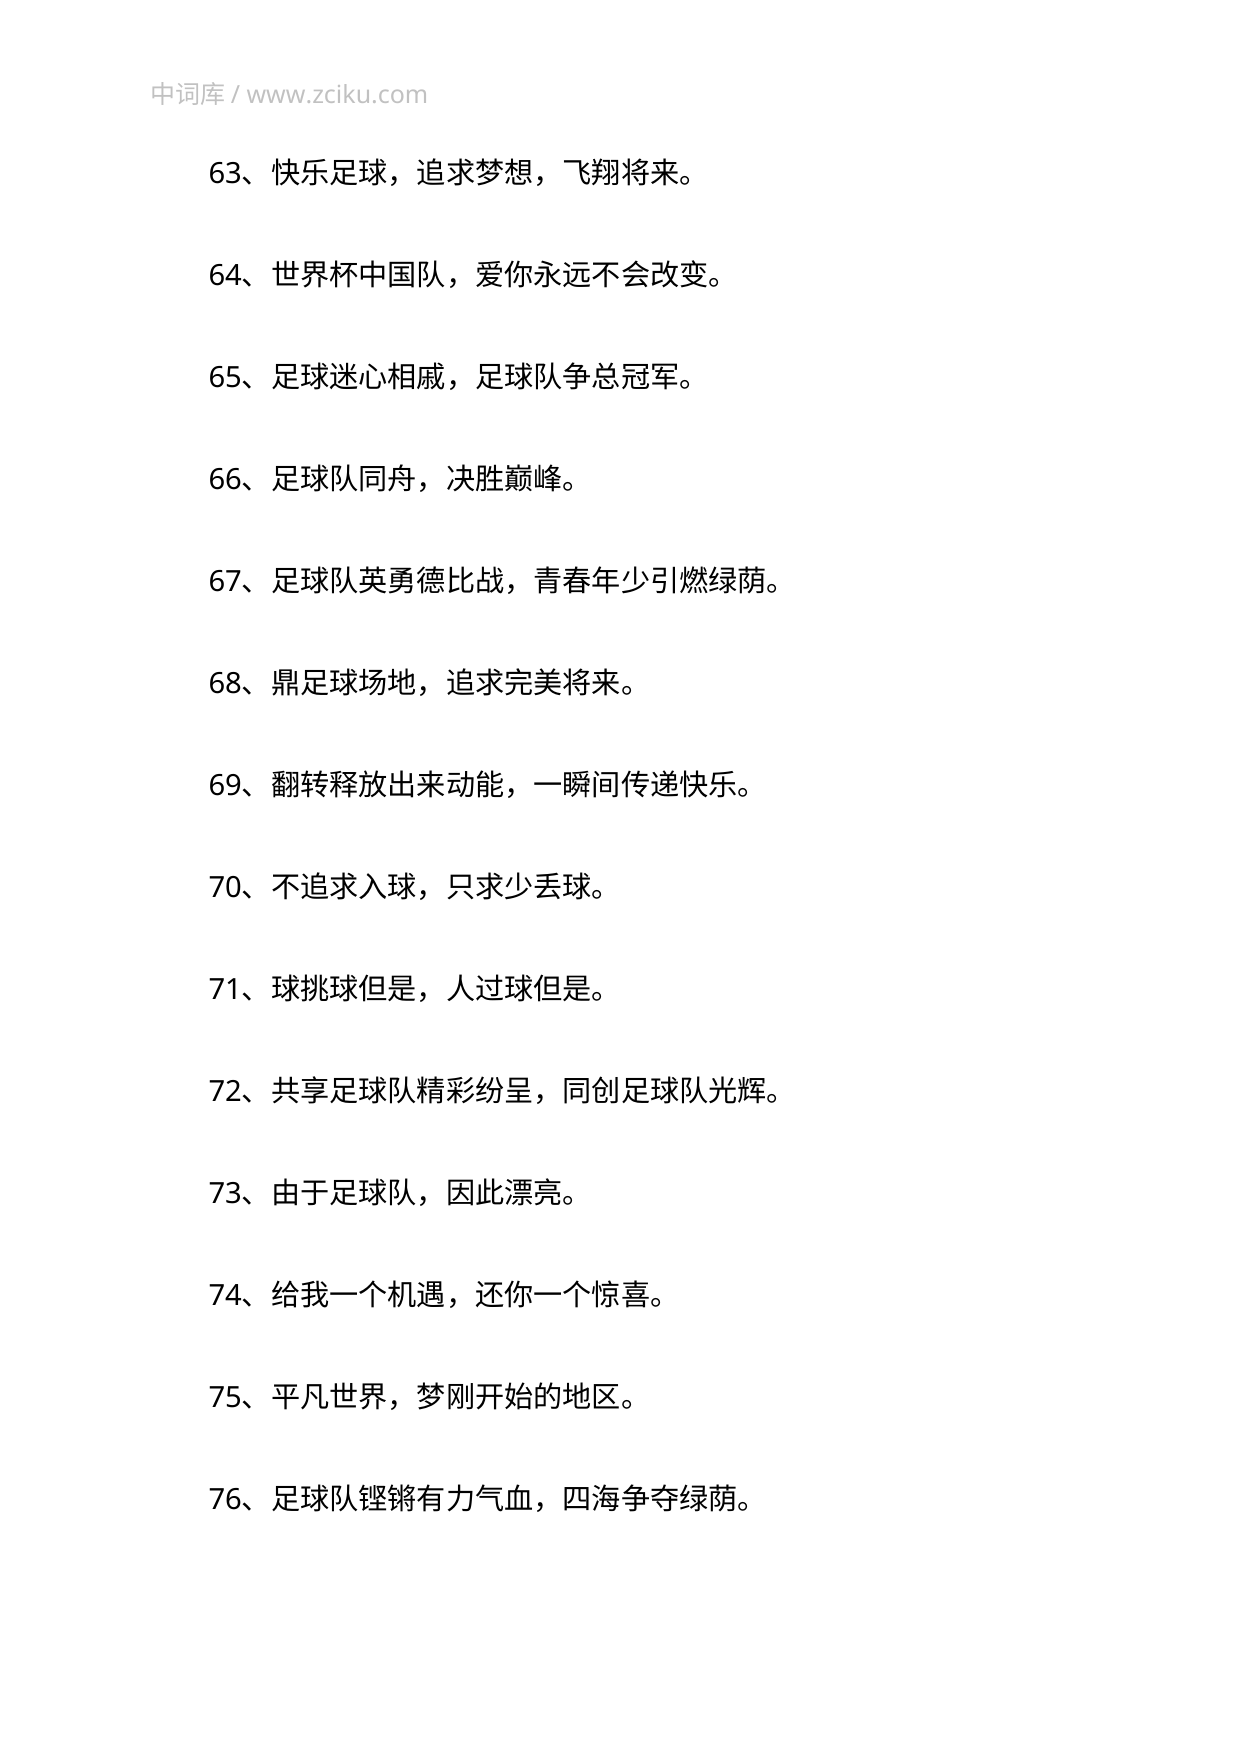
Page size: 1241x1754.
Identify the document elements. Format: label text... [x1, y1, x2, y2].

text 72、共享足球队精彩纷呈，同创足球队光辉。 [150, 1068, 1090, 1110]
text 71、球挑球但是，人过球但是。 [150, 966, 1090, 1008]
text 68、鼎足球场地，追求完美将来。 [150, 660, 1090, 702]
text 69、翻转释放出来动能，一瞬间传递快乐。 [150, 762, 1090, 804]
text 75、平凡世界，梦刚开始的地区。 [150, 1374, 1090, 1416]
text 74、给我一个机遇，还你一个惊喜。 [150, 1272, 1090, 1314]
text 66、足球队同舟，决胜巅峰。 [150, 456, 1090, 498]
text 65、足球迷心相戚，足球队争总冠军。 [150, 354, 1090, 396]
text 67、足球队英勇德比战，青春年少引燃绿荫。 [150, 558, 1090, 600]
text 63、快乐足球，追求梦想，飞翔将来。 [150, 150, 1090, 192]
text 76、足球队铿锵有力气血，四海争夺绿荫。 [150, 1476, 1090, 1518]
text 64、世界杯中国队，爱你永远不会改变。 [150, 252, 1090, 294]
text 73、由于足球队，因此漂亮。 [150, 1170, 1090, 1212]
text 70、不追求入球，只求少丢球。 [150, 864, 1090, 906]
